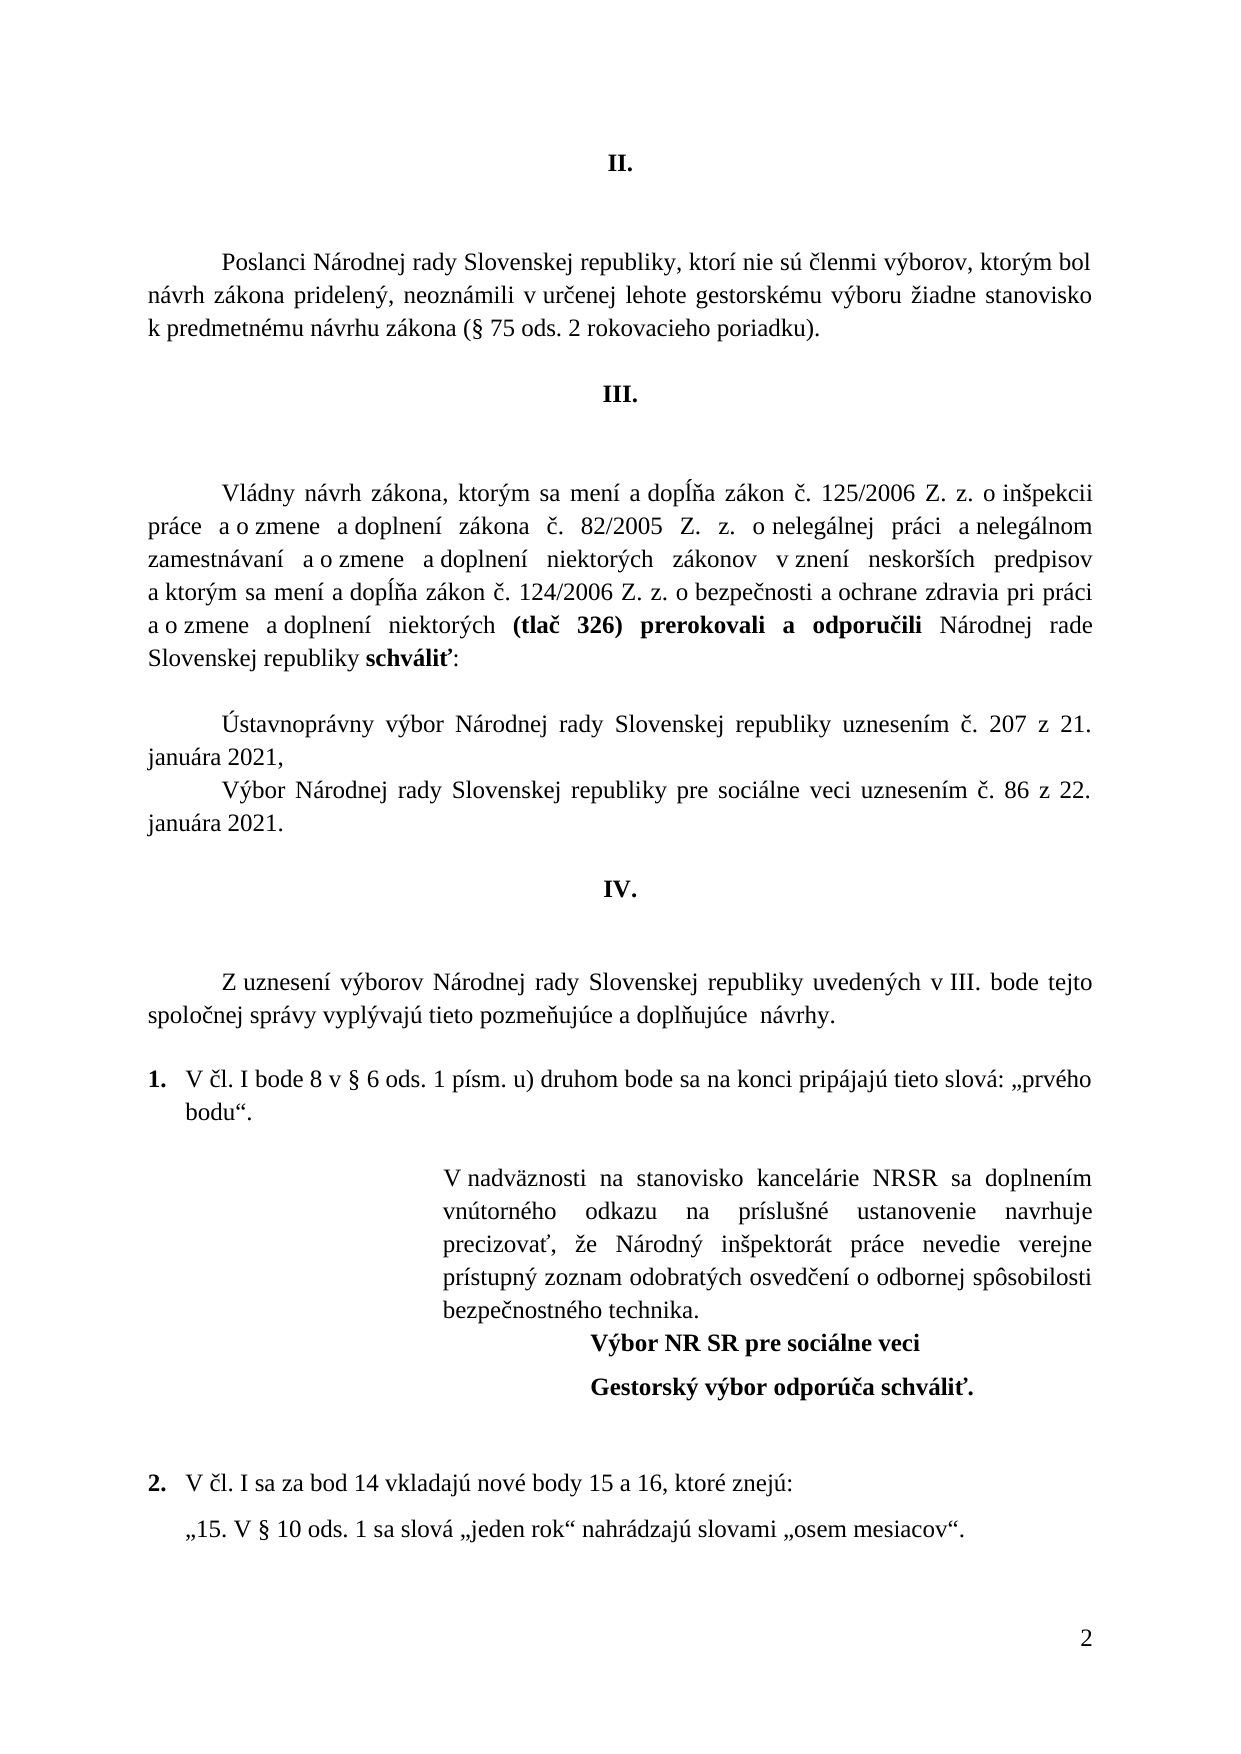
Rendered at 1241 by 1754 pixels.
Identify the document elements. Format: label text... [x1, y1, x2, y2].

text V nadväznosti na stanovisko kancelárie NRSR sa doplnením vnútorného odkazu na príslušné ustanovenie navrhuje precizovať, že Národný inšpektorát práce nevedie verejne prístupný zoznam odobratých osvedčení o odbornej spôsobilosti bezpečnostného technika. [443, 1163, 1093, 1324]
text Vládny návrh zákona, ktorým sa mení a dopĺňa zákon č. 125/2006 Z. z. o inšpekcii práce a o zmene a doplnení zákona č. 82/2005 Z. z. o nelegálnej práci a nelegálnom zamestnávaní a o zmene a doplnení niektorých zákonov v znení neskorších predpisov a ktorým sa mení a dopĺňa zákon č. 124/2006 Z. z. o bezpečnosti a ochrane zdravia pri práci a o zmene a doplnení niektorých (tlač 326) prerokovali a odporučili Národnej rade Slovenskej republiky schváliť: [148, 478, 1093, 672]
text „15. V § 10 ods. 1 sa slová „jeden rok“ nahrádzajú slovami „osem mesiacov“. [185, 1514, 1093, 1543]
text III. [148, 379, 1093, 407]
text Z uznesení výborov Národnej rady Slovenskej republiky uvedených v III. bode tejto spoločnej správy vyplývajú tieto pozmeňujúce a doplňujúce návrhy. [148, 967, 1093, 1029]
list Gestorský výbor odporúča schváliť. [520, 1372, 1093, 1400]
list V čl. I bode 8 v § 6 ods. 1 písm. u) druhom bode sa na konci pripájajú tieto slová: „prvého bodu“. [148, 1064, 1093, 1126]
text IV. [148, 874, 1093, 903]
text Výbor NR SR pre sociálne veci [590, 1328, 1093, 1357]
list V čl. I sa za bod 14 vkladajú nové body 15 a 16, ktoré znejú: [148, 1468, 1093, 1497]
text Poslanci Národnej rady Slovenskej republiky, ktorí nie sú členmi výborov, ktorým bol návrh zákona pridelený, neoznámili v určenej lehote gestorskému výboru žiadne stanovisko k predmetnému návrhu zákona (§ 75 ods. 2 rokovacieho poriadku). [148, 247, 1093, 341]
text II. [148, 148, 1093, 176]
text Ústavnoprávny výbor Národnej rady Slovenskej republiky uznesením č. 207 z 21. januára 2021, [148, 709, 1093, 771]
text Výbor Národnej rady Slovenskej republiky pre sociálne veci uznesením č. 86 z 22. januára 2021. [148, 775, 1093, 837]
